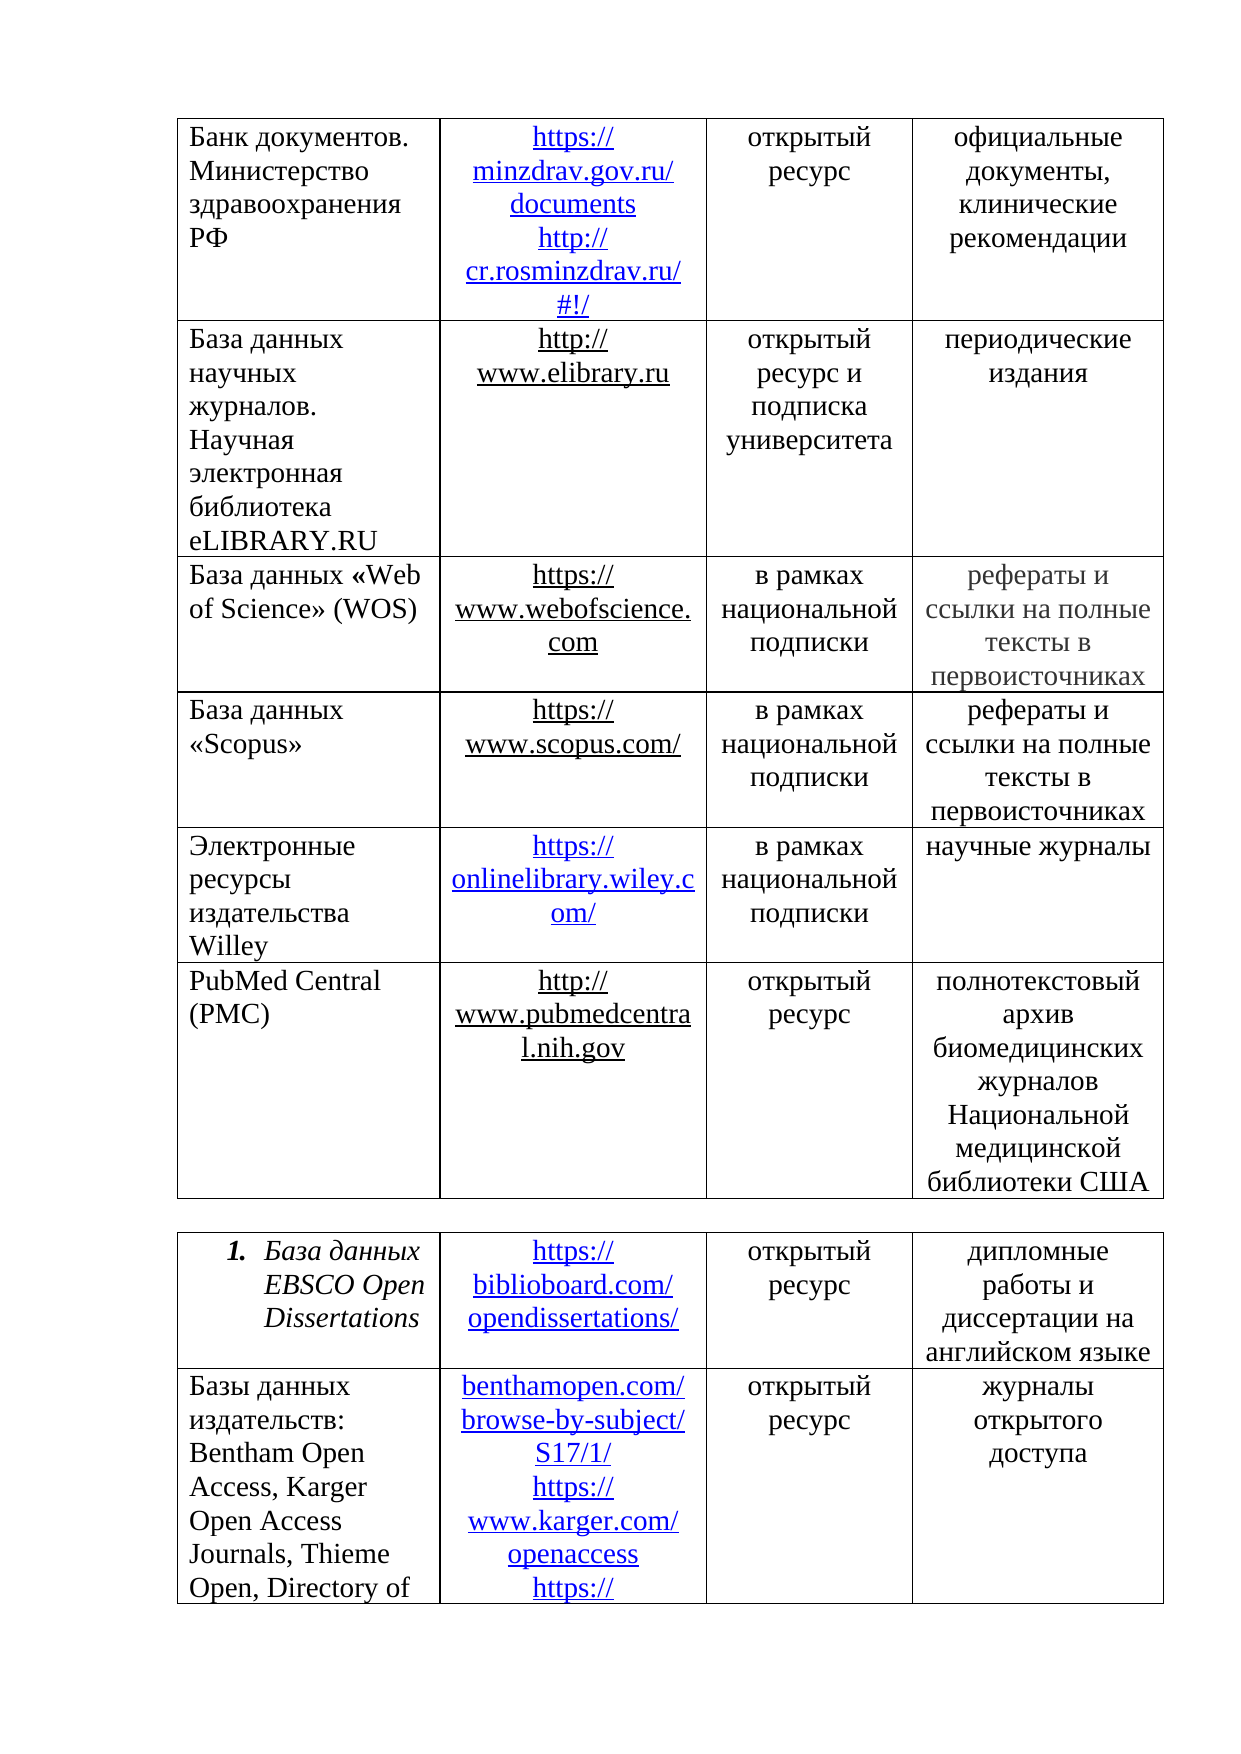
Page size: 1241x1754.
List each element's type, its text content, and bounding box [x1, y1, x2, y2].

table_cell PubMed Central (PMC) [178, 963, 439, 1198]
table_header открытый ресурс [707, 1233, 912, 1367]
table_cell База данных «Scopus» [178, 693, 439, 827]
table_header дипломные работы и диссертации на английском языке [913, 1233, 982, 1367]
table_cell научные журналы [913, 828, 1163, 962]
table_cell в рамках национальной подписки [707, 828, 912, 962]
table_cell Банк документов. Министерство здравоохранения РФ [178, 119, 439, 320]
table_cell открытый ресурс [707, 963, 912, 1198]
table_cell http://www.elibrary.ru [441, 321, 706, 556]
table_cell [913, 1369, 1163, 1603]
table_cell в рамках национальной подписки [707, 557, 912, 691]
table_cell открытый ресурс и подписка университета [707, 321, 912, 556]
table_cell https://minzdrav.gov.ru/documents http://cr.rosminzdrav.ru/#!/ [441, 119, 706, 320]
table_cell открытый ресурс [707, 1369, 912, 1603]
table_cell периодические издания [913, 321, 1163, 556]
table_cell База данных «Web of Science» (WOS) [178, 557, 439, 691]
table_cell в рамках национальной подписки [707, 693, 912, 827]
table_cell http://www.pubmedcentral.nih.gov [441, 963, 706, 1198]
table_header База данных EBSCO Open Dissertations [178, 1233, 439, 1367]
table_cell https://www.webofscience.com [441, 557, 706, 691]
table_cell Электронные ресурсы издательства Willey [178, 828, 439, 962]
table_cell рефераты и ссылки на полные тексты в первоисточниках [913, 557, 1163, 691]
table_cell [441, 1369, 706, 1603]
table_header https://biblioboard.com/opendissertations/ [441, 1233, 706, 1367]
table_cell официальные документы, клинические рекомендации [913, 119, 1163, 320]
table_cell полнотекстовый архив биомедицинских журналов Национальной медицинской библиотеки США [913, 963, 1163, 1198]
table_cell База данных научных журналов. Научная электронная библиотека eLIBRARY.RU [178, 321, 439, 556]
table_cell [178, 1369, 439, 1603]
table_header дипломные работы и диссертации на английском языке [1094, 1233, 1163, 1367]
table_cell https://www.scopus.com/ [441, 693, 706, 827]
table_cell открытый ресурс [707, 119, 912, 320]
table_cell https://onlinelibrary.wiley.com/ [441, 828, 706, 962]
table_cell рефераты и ссылки на полные тексты в первоисточниках [913, 693, 1163, 827]
